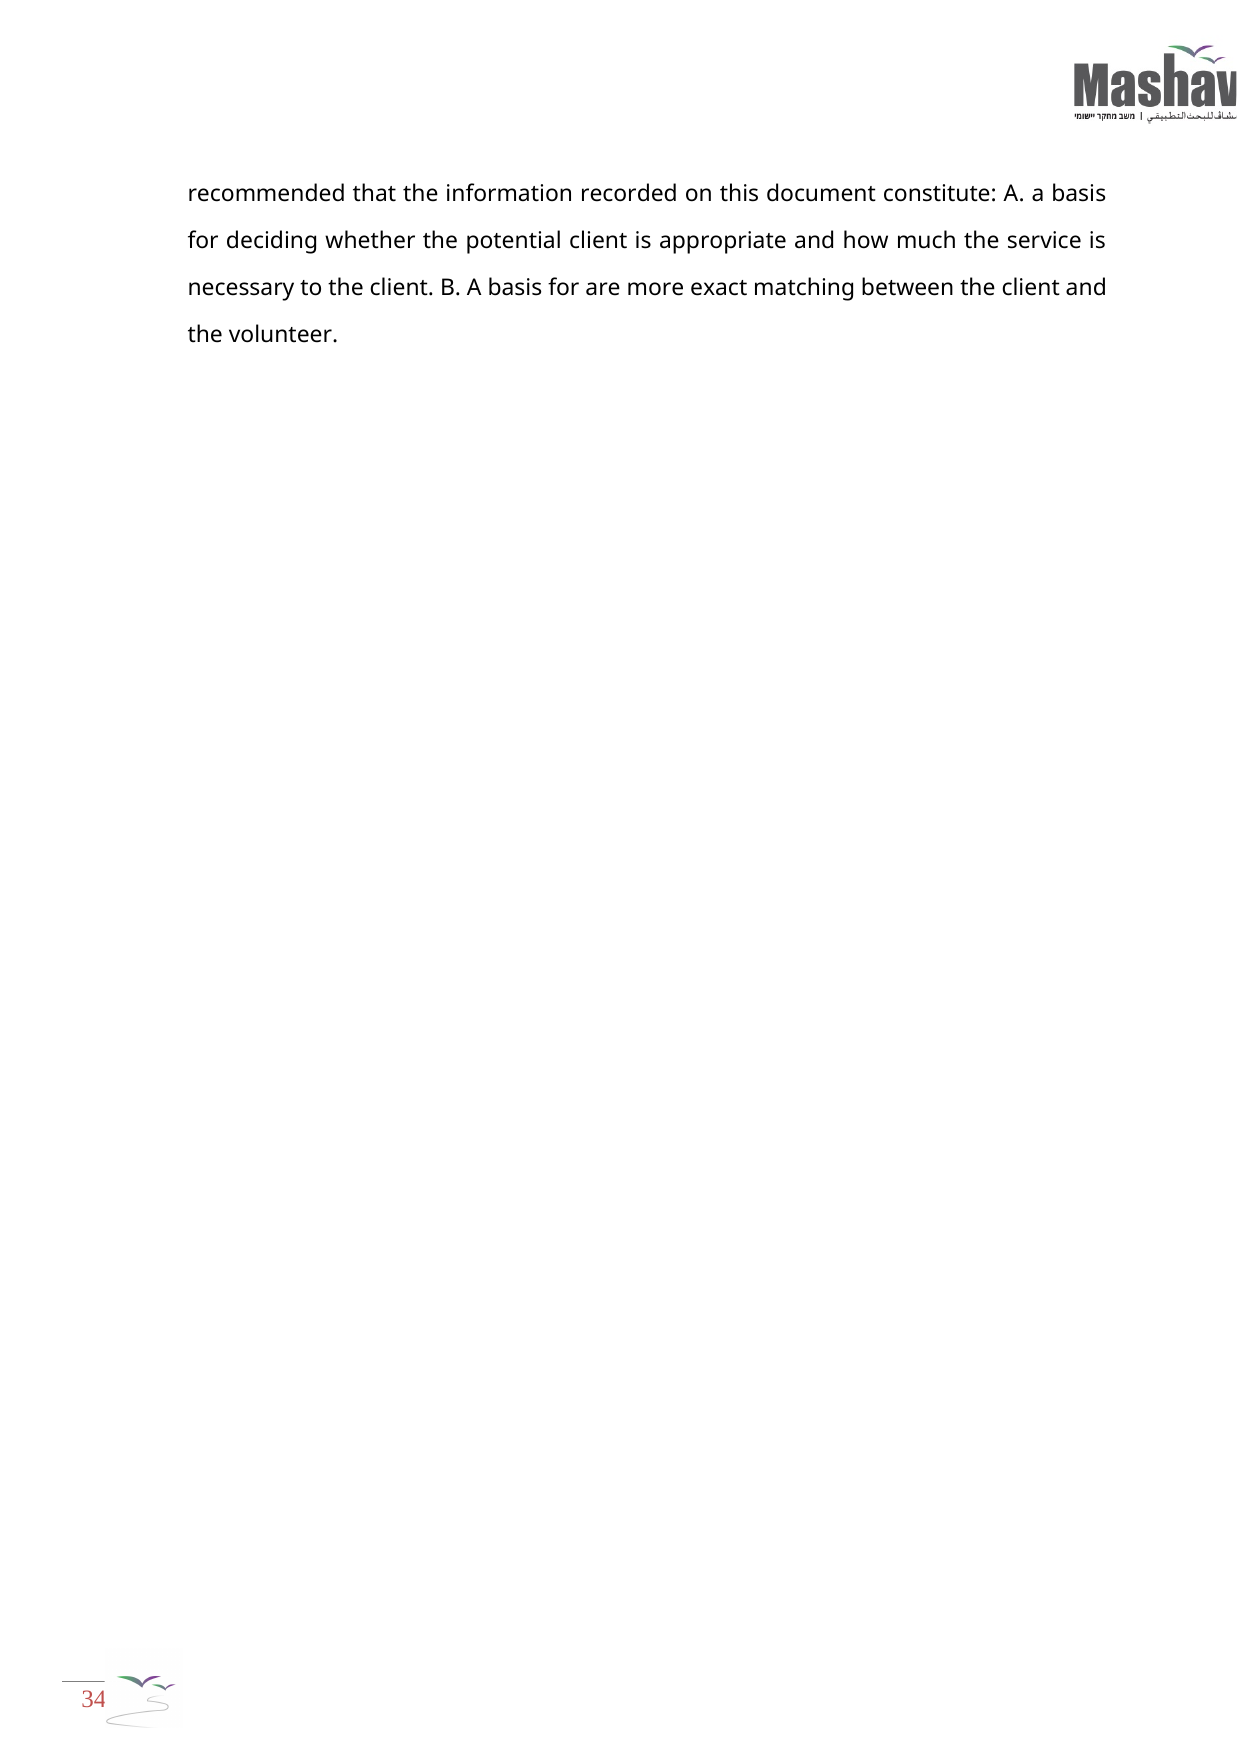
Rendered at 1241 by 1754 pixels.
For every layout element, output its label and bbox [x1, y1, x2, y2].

picture [104, 1648, 183, 1728]
picture [1073, 14, 1237, 127]
list [152, 177, 1107, 349]
